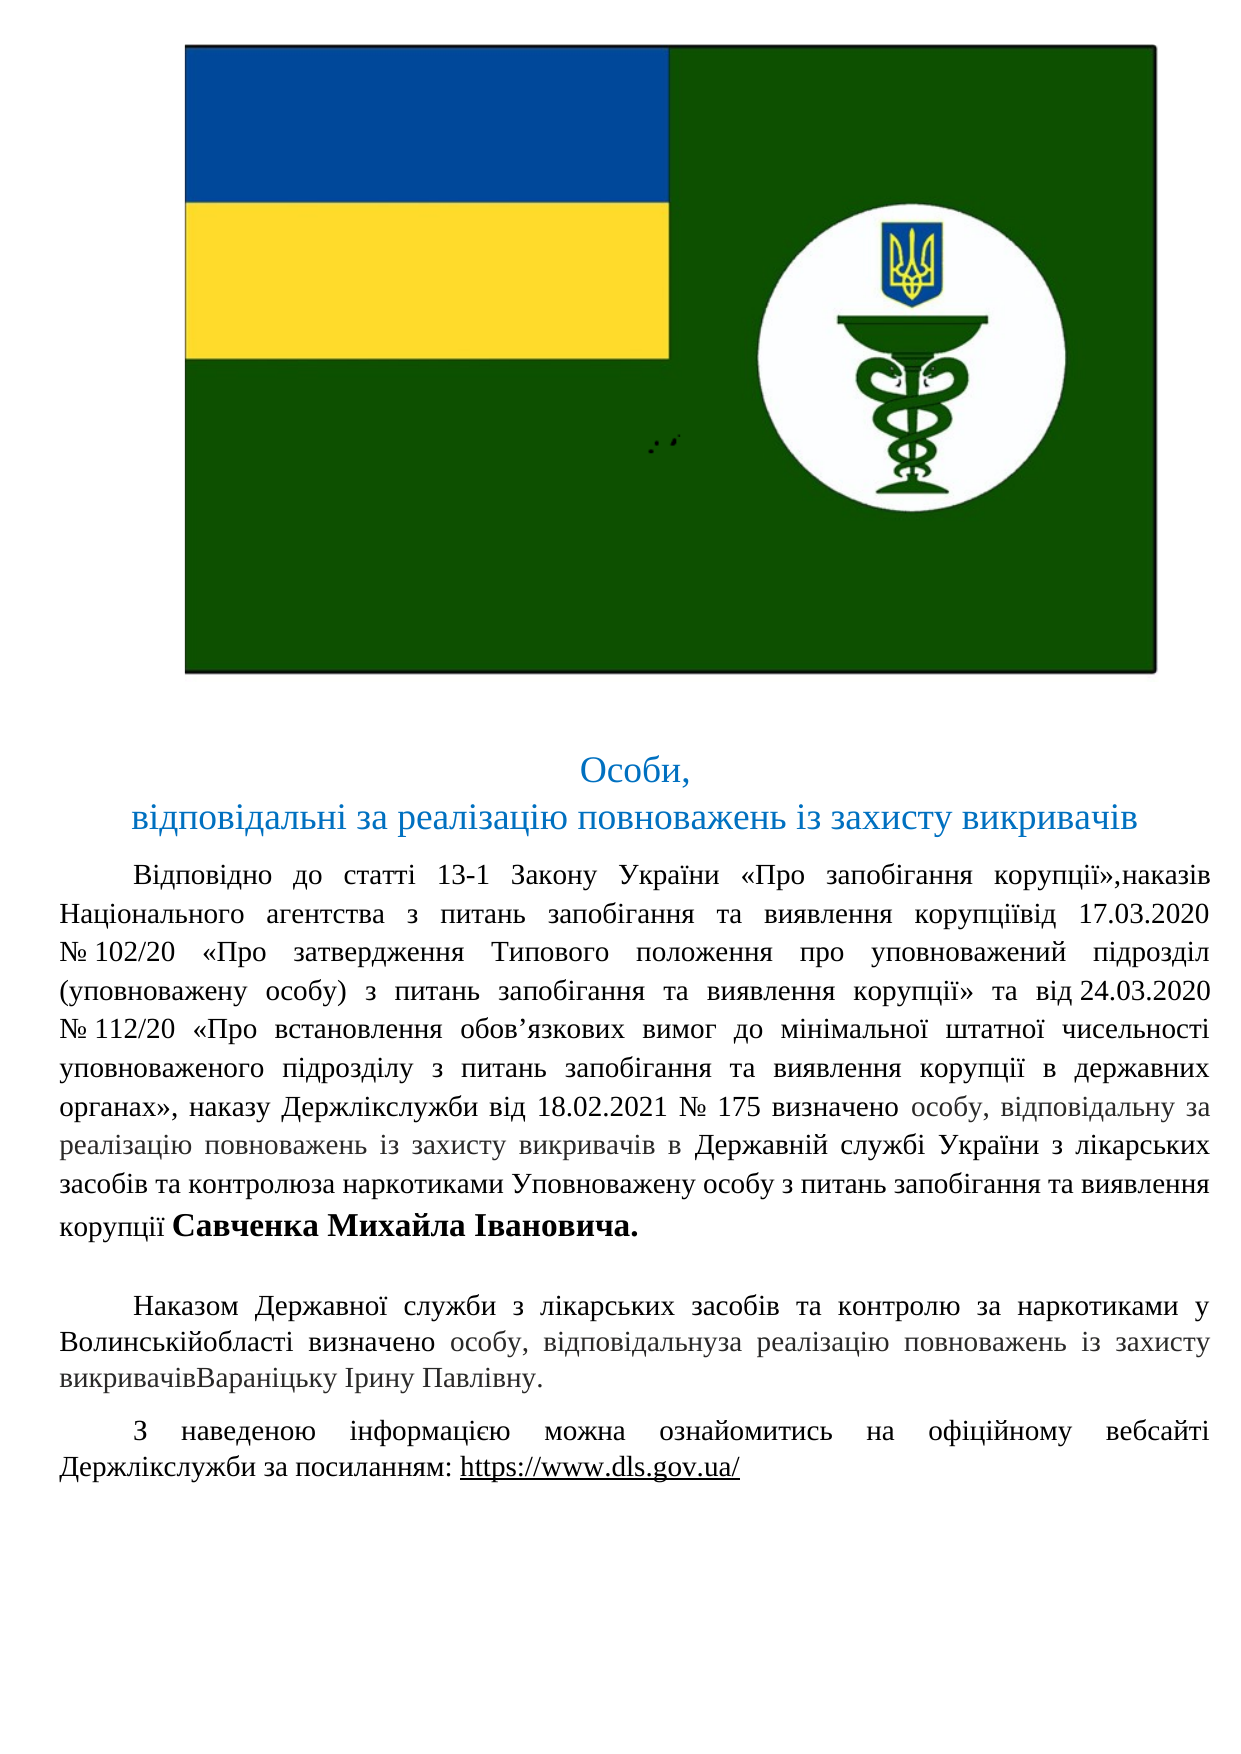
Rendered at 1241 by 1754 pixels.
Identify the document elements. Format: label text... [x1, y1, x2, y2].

text Особи, відповідальні за реалізацію повноважень із захисту викривачів [59, 748, 1211, 837]
text З наведеною інформацією можна ознайомитись на офіційному вебсайті Держлікслужби за посиланням: https://www.dls.gov.ua/ [59, 1413, 1211, 1482]
text Відповідно до статті 13-1 Закону України «Про запобігання корупції»,наказів Національного агентства з питань запобігання та виявлення корупціївід 17.03.2020 № 102/20 «Про затвердження Типового положення про уповноважений підрозділ (уповноважену особу) з питань запобігання та виявлення корупції» та від 24.03.2020 № 112/20 «Про встановлення обов’язкових вимог до мінімальної штатної чисельності уповноваженого підрозділу з питань запобігання та виявлення корупції в державних органах», наказу Держлікслужби від 18.02.2021 № 175 визначено особу, відповідальну за реалізацію повноважень із захисту викривачів в Державній службі України з лікарських засобів та контролюза наркотиками Уповноважену особу з питань запобігання та виявлення корупції Савченка Михайла Івановича. [59, 857, 1211, 1243]
text Наказом Державної служби з лікарських засобів та контролю за наркотиками у Волинськійобласті визначено особу, відповідальнуза реалізацію повноважень із захисту викривачівВараніцьку Ірину Павлівну. [59, 1288, 1211, 1393]
